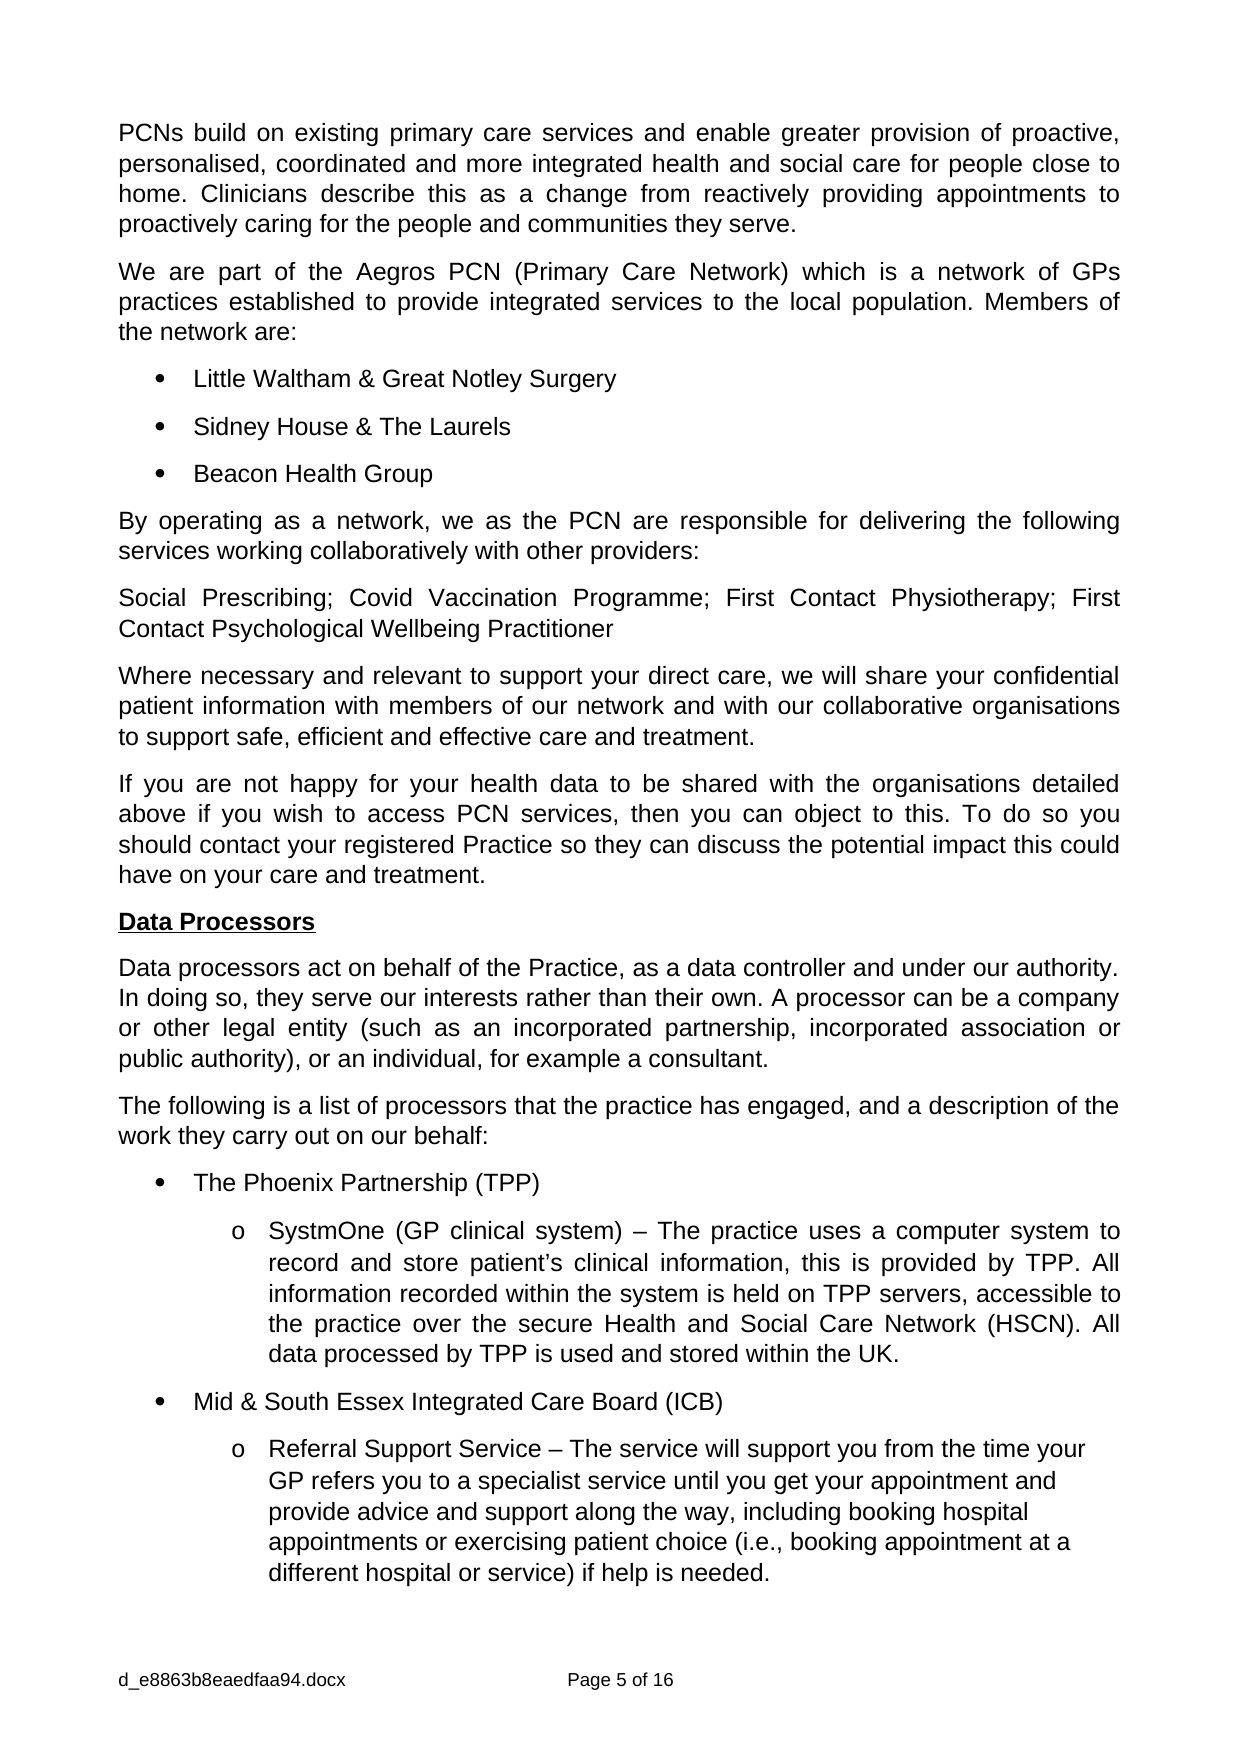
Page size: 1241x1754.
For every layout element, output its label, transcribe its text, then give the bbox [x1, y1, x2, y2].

list Referral Support Service – The service will support you from the time your GP refers you to a specialist service until you get your appointment and provide advice and support along the way, including booking hospital appointments or exercising patient choice (i.e., booking appointment at a different hospital or service) if help is needed. [231, 1434, 1122, 1586]
text Data processors act on behalf of the Practice, as a data controller and under our authority. In doing so, they serve our interests rather than their own. A processor can be a company or other legal entity (such as an incorporated partnership, incorporated association or public authority), or an individual, for example a consultant. [118, 953, 1122, 1073]
list Sidney House & The Laurels [156, 412, 1122, 440]
text The following is a list of processors that the practice has engaged, and a description of the work they carry out on our behalf: [118, 1091, 1122, 1150]
text Data Processors [118, 907, 1122, 936]
text If you are not happy for your health data to be shared with the organisations detailed above if you wish to access PCN services, then you can object to this. To do so you should contact your registered Practice so they can discuss the potential impact this could have on your care and treatment. [118, 769, 1122, 889]
list Beacon Health Group [156, 459, 1122, 488]
list SystmOne (GP clinical system) – The practice uses a computer system to record and store patient’s clinical information, this is provided by TPP. All information recorded within the system is held on TPP servers, accessible to the practice over the secure Health and Social Care Network (HSCN). All data processed by TPP is used and stored within the UK. [231, 1216, 1122, 1368]
list Little Waltham & Great Notley Surgery [156, 364, 1122, 393]
list Mid & South Essex Integrated Care Board (ICB) [156, 1387, 1122, 1415]
text PCNs build on existing primary care services and enable greater provision of proactive, personalised, coordinated and more integrated health and social care for people close to home. Clinicians describe this as a change from reactively providing appointments to proactively caring for the people and communities they serve. [118, 118, 1122, 238]
list The Phoenix Partnership (TPP) [156, 1168, 1122, 1197]
text Social Prescribing; Covid Vaccination Programme; First Contact Physiotherapy; First Contact Psychological Wellbeing Practitioner [118, 583, 1122, 643]
text We are part of the Aegros PCN (Primary Care Network) which is a network of GPs practices established to provide integrated services to the local population. Members of the network are: [118, 256, 1122, 346]
text Where necessary and relevant to support your direct care, we will share your confidential patient information with members of our network and with our collaborative organisations to support safe, efficient and effective care and treatment. [118, 661, 1122, 751]
text By operating as a network, we as the PCN are responsible for delivering the following services working collaboratively with other providers: [118, 506, 1122, 565]
